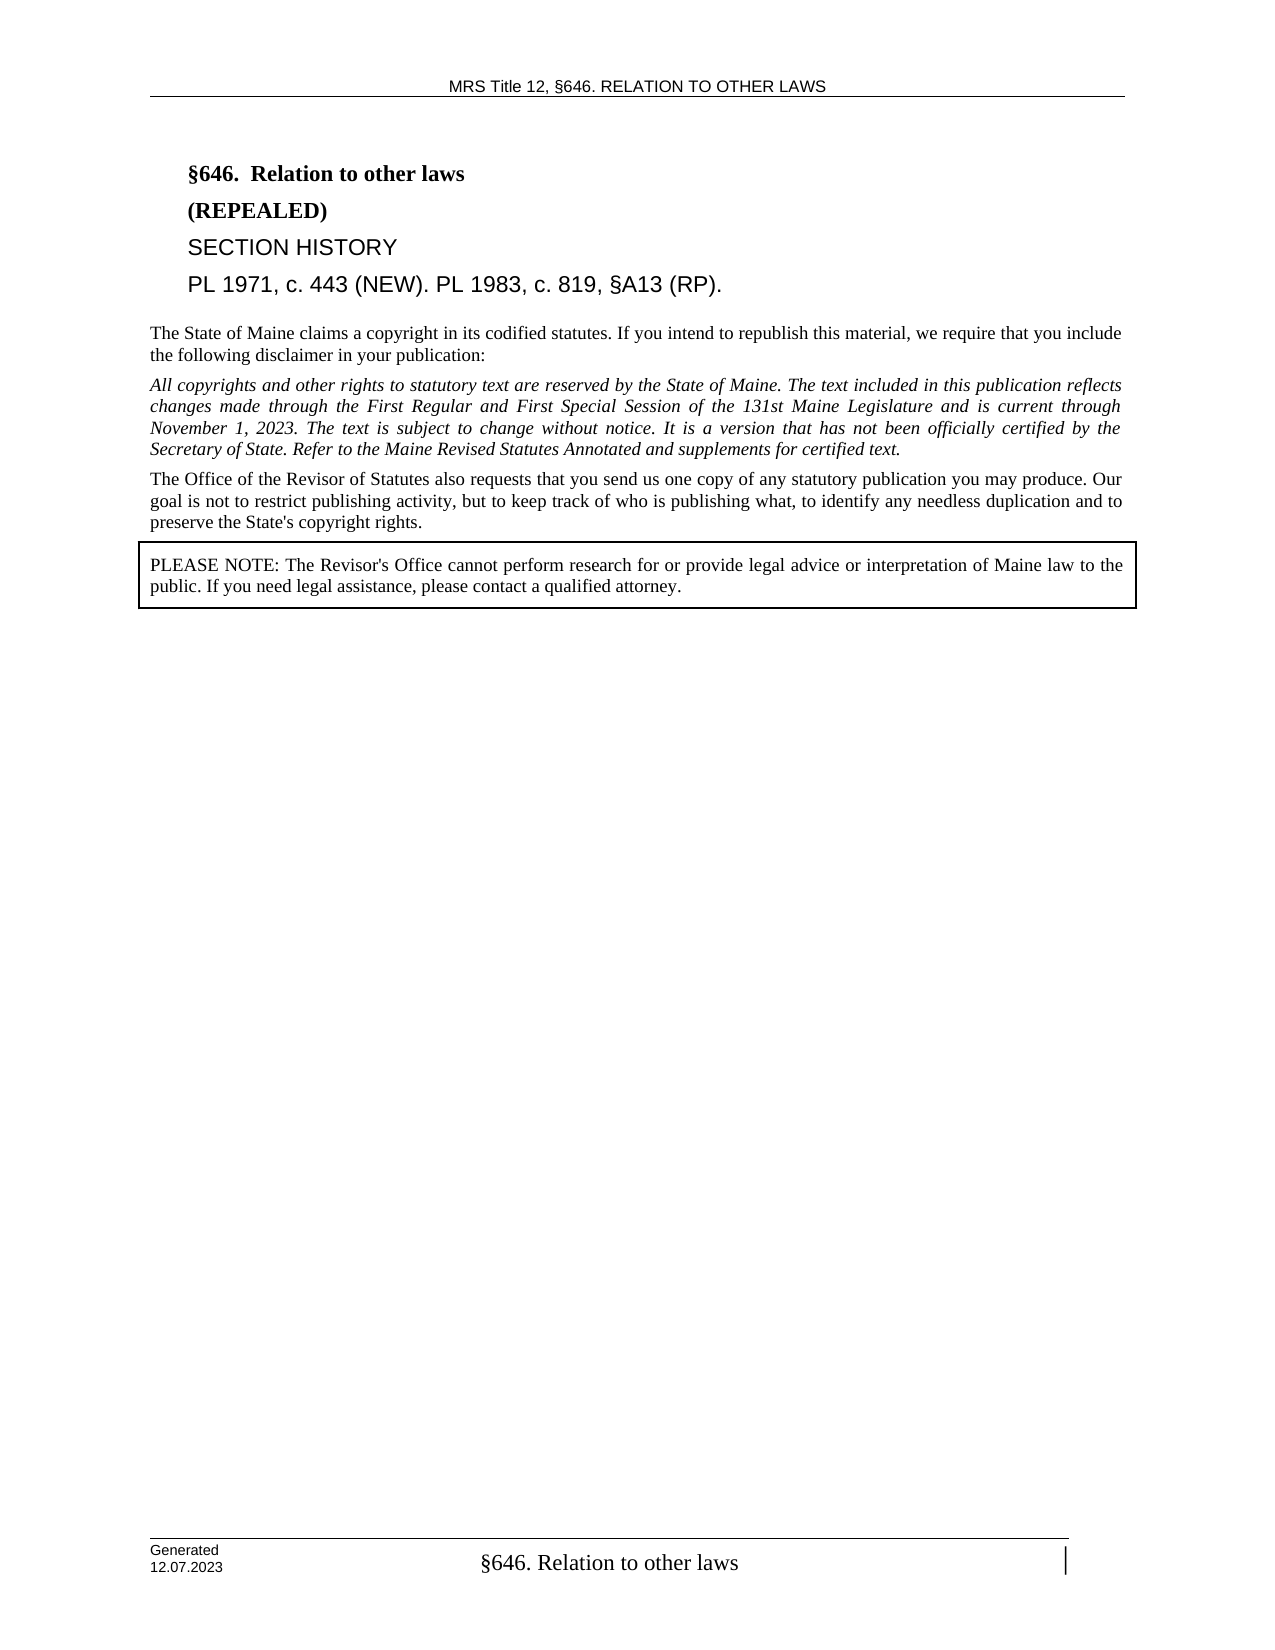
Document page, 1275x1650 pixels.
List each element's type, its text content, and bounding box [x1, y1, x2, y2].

text The State of Maine claims a copyright in its codified statutes. If you intend to republish this material, we require that you include the following disclaimer in your publication: [150, 322, 1125, 365]
text PLEASE NOTE: The Revisor's Office cannot perform research for or provide legal advice or interpretation of Maine law to the public. If you need legal assistance, please contact a qualified attorney. [140, 543, 1135, 607]
text §646. Relation to other laws [187, 160, 1125, 187]
text SECTION HISTORY [187, 234, 1125, 260]
text PL 1971, c. 443 (NEW). PL 1983, c. 819, §A13 (RP). [187, 271, 1125, 297]
text (REPEALED) [187, 197, 1125, 223]
text The Office of the Revisor of Statutes also requests that you send us one copy of any statutory publication you may produce. Our goal is not to restrict publishing activity, but to keep track of who is publishing what, to identify any needless duplication and to preserve the State's copyright rights. [150, 468, 1125, 533]
text All copyrights and other rights to statutory text are reserved by the State of Maine. The text included in this publication reflects changes made through the First Regular and First Special Session of the 131st Maine Legislature and is current through November 1, 2023 . The text is subject to change without notice. It is a version that has not been officially certified by the Secretary of State. Refer to the Maine Revised Statutes Annotated and supplements for certified text. [150, 373, 1125, 460]
